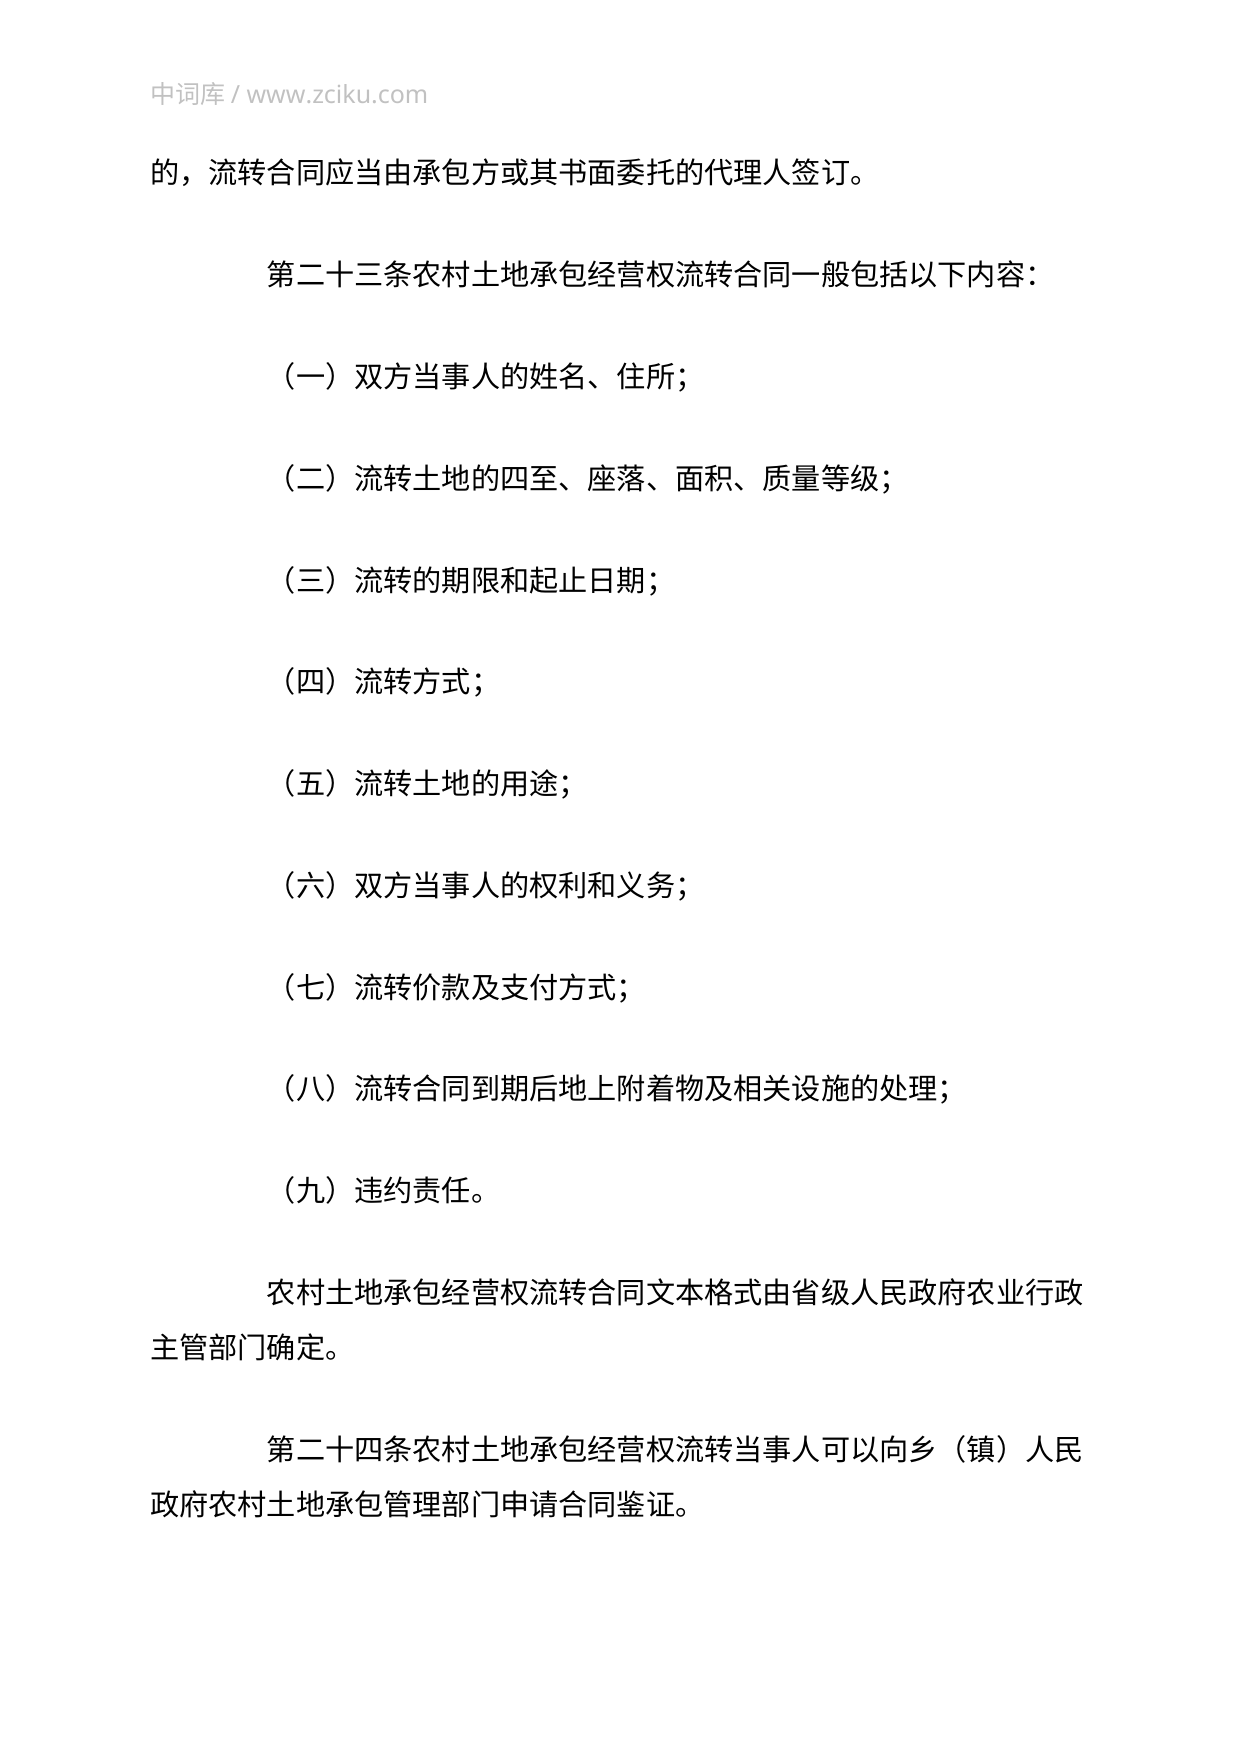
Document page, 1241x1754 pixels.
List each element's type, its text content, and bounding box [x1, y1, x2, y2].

text （一）双方当事人的姓名、住所； [150, 353, 1090, 396]
text 第二十四条农村土地承包经营权流转当事人可以向乡（镇）人民政府农村土地承包管理部门申请合同鉴证。 [150, 1426, 1090, 1523]
text （四）流转方式； [150, 659, 1090, 701]
text （五）流转土地的用途； [150, 761, 1090, 803]
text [150, 150, 1090, 192]
text （三）流转的期限和起止日期； [150, 557, 1090, 599]
text 农村土地承包经营权流转合同文本格式由省级人民政府农业行政主管部门确定。 [150, 1269, 1090, 1367]
text 第二十三条农村土地承包经营权流转合同一般包括以下内容： [150, 252, 1090, 294]
text （八）流转合同到期后地上附着物及相关设施的处理； [150, 1066, 1090, 1108]
text （九）违约责任。 [150, 1168, 1090, 1210]
text （七）流转价款及支付方式； [150, 964, 1090, 1006]
text （二）流转土地的四至、座落、面积、质量等级； [150, 455, 1090, 498]
text （六）双方当事人的权利和义务； [150, 862, 1090, 905]
